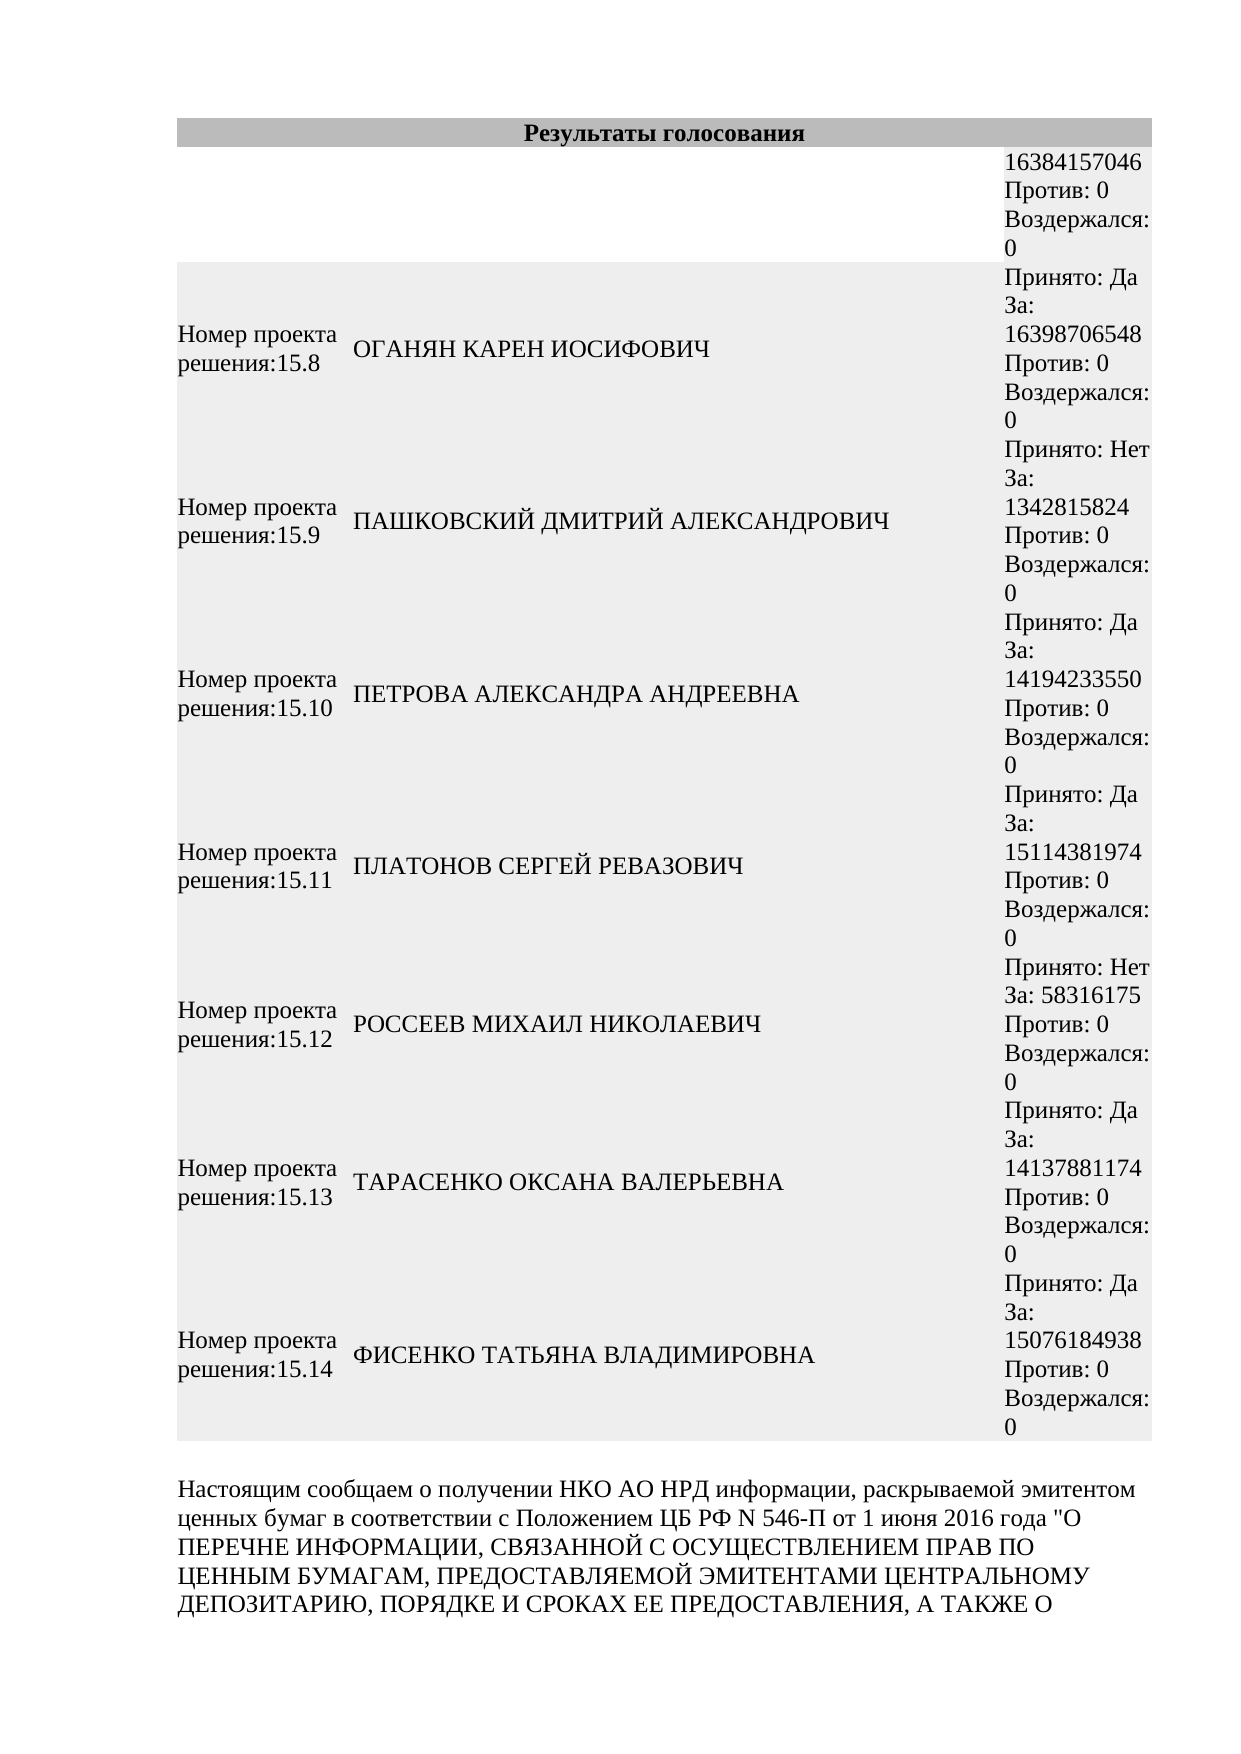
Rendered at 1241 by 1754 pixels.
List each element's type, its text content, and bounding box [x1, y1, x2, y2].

table_cell ТАРАСЕНКО ОКСАНА ВАЛЕРЬЕВНА [353, 1096, 1004, 1268]
table_cell ОГАНЯН КАРЕН ИОСИФОВИЧ [353, 262, 1004, 434]
table_cell Номер проекта решения:15.13 [177, 1096, 353, 1268]
table_cell Принято: Нет [1004, 952, 1152, 981]
table_cell Номер проекта решения:15.8 [177, 262, 353, 434]
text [177, 1474, 1152, 1618]
table_cell РОССЕЕВ МИХАИЛ НИКОЛАЕВИЧ [353, 952, 1004, 1096]
table_cell Номер проекта решения:15.12 [177, 952, 353, 1096]
table_cell Принято: Да [1004, 262, 1152, 291]
table_cell Номер проекта решения:15.11 [177, 779, 353, 952]
table_header Результаты голосования [177, 118, 1152, 147]
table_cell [1004, 147, 1152, 262]
table_cell Принято: Нет [1004, 434, 1152, 463]
table_cell Номер проекта решения:15.14 [177, 1268, 353, 1441]
table_cell ПАШКОВСКИЙ ДМИТРИЙ АЛЕКСАНДРОВИЧ [353, 434, 1004, 607]
table_cell За: 16398706548 Против: 0 Воздержался: 0 [1004, 291, 1152, 434]
table_cell Принято: Да [1004, 607, 1152, 636]
table_cell Принято: Да [1004, 1268, 1152, 1297]
table_cell Номер проекта решения:15.10 [177, 607, 353, 779]
table_cell Принято: Да [1004, 1096, 1152, 1124]
table_cell За: 15076184938 Против: 0 Воздержался: 0 [1004, 1297, 1152, 1441]
table_cell ПЕТРОВА АЛЕКСАНДРА АНДРЕЕВНА [353, 607, 1004, 779]
table_cell ФИСЕНКО ТАТЬЯНА ВЛАДИМИРОВНА [353, 1268, 1004, 1441]
table_cell За: 14194233550 Против: 0 Воздержался: 0 [1004, 636, 1152, 779]
table_cell За: 58316175 Против: 0 Воздержался: 0 [1004, 981, 1152, 1096]
table_cell ПЛАТОНОВ СЕРГЕЙ РЕВАЗОВИЧ [353, 779, 1004, 952]
table_cell За: 1342815824 Против: 0 Воздержался: 0 [1004, 463, 1152, 607]
table_cell Принято: Да [1004, 779, 1152, 808]
table_cell За: 14137881174 Против: 0 Воздержался: 0 [1004, 1124, 1152, 1268]
table_cell Номер проекта решения:15.9 [177, 434, 353, 607]
table_cell За: 15114381974 Против: 0 Воздержался: 0 [1004, 808, 1152, 952]
